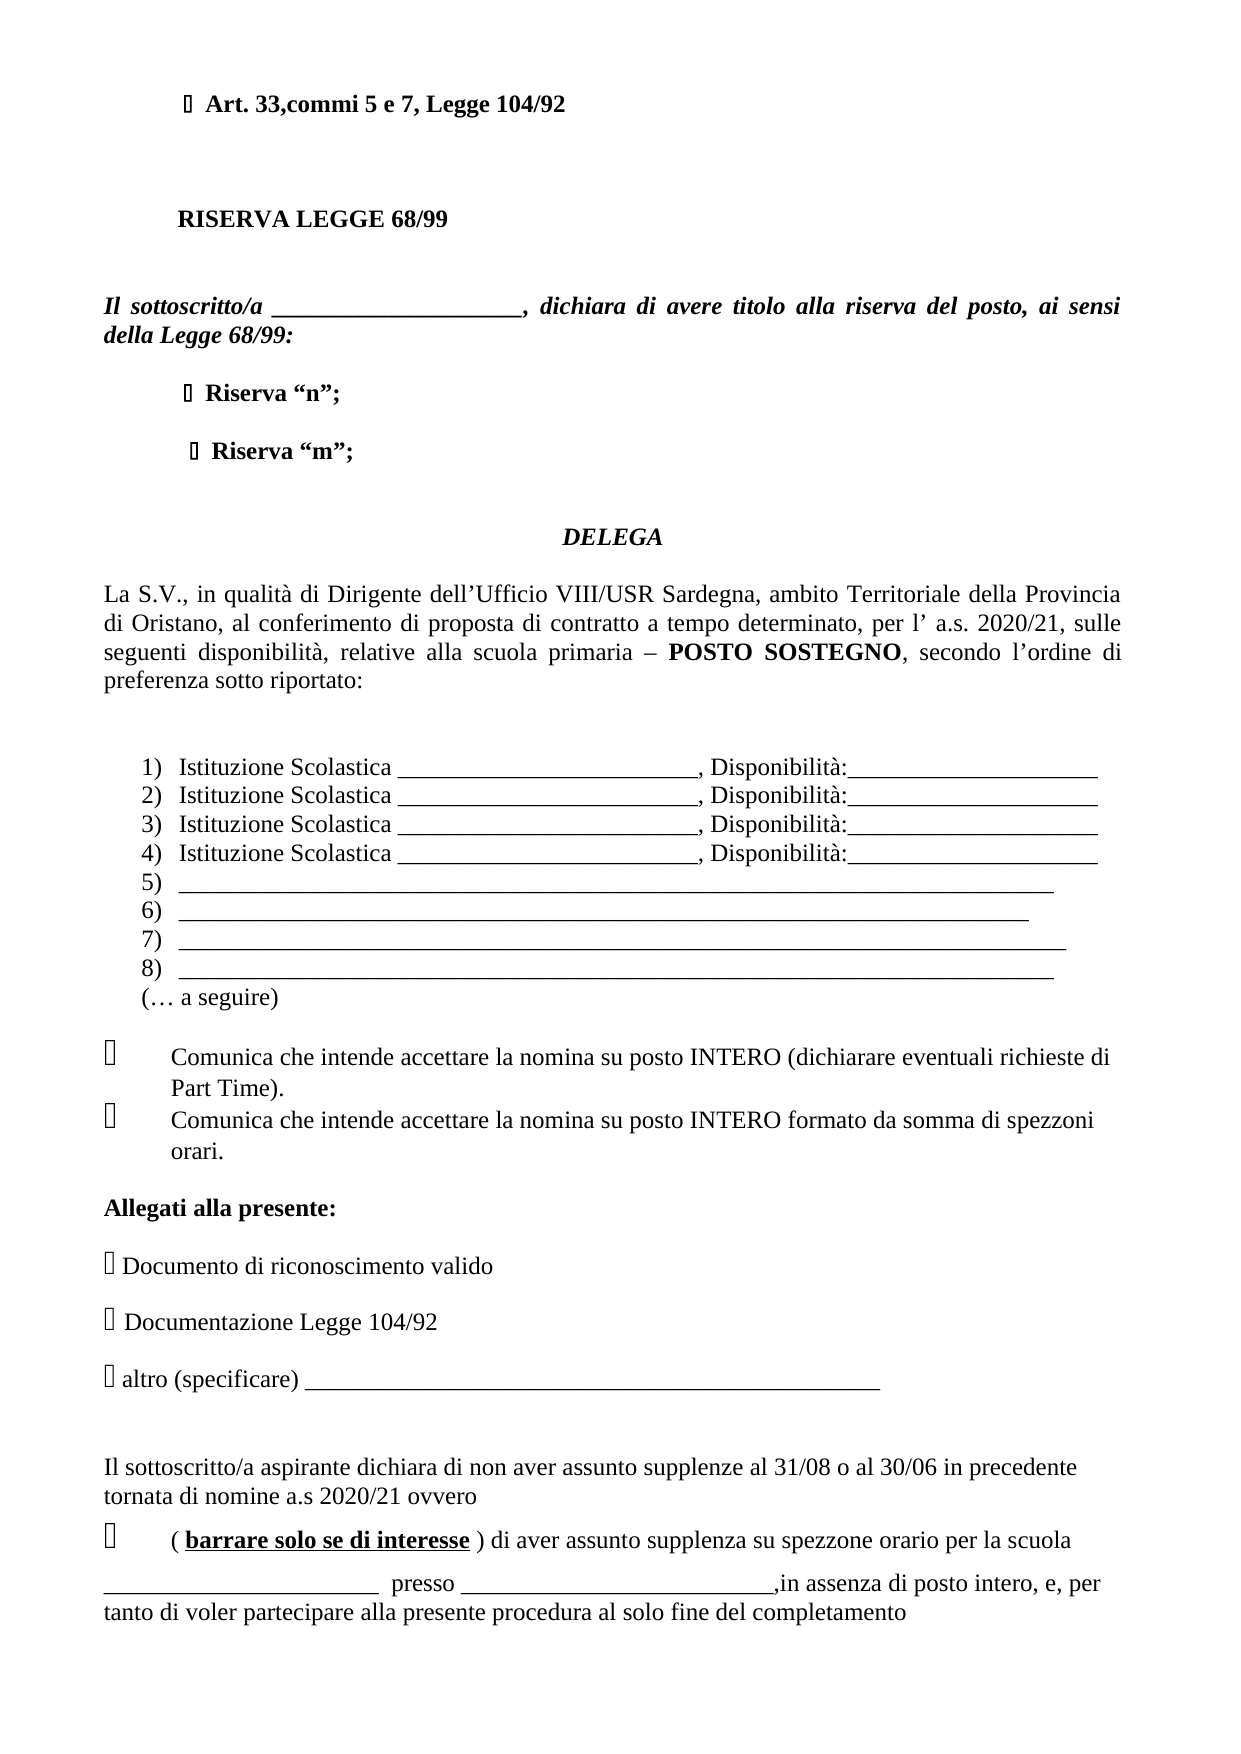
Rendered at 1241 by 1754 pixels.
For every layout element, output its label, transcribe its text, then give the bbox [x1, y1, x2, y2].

text Documentazione Legge 104/92 [103, 1307, 1122, 1337]
list Istituzione Scolastica ________________________, Disponibilità:____________________ [141, 780, 1122, 809]
text DELEGA [103, 522, 1122, 550]
text altro (specificare) ______________________________________________ [103, 1364, 1122, 1394]
text Documento di riconoscimento valido [103, 1251, 1122, 1282]
list Istituzione Scolastica ________________________, Disponibilità:____________________ [141, 809, 1122, 838]
text Riserva “n”; [177, 378, 1122, 407]
list ( barrare solo se di interesse ) di aver assunto supplenza su spezzone orario per la scuola [103, 1522, 1122, 1556]
list Comunica che intende accettare la nomina su posto INTERO (dichiarare eventuali richieste di Part Time). [103, 1039, 1122, 1102]
list _______________________________________________________________________ [141, 924, 1122, 953]
list ______________________________________________________________________ [141, 953, 1122, 982]
text La S.V., in qualità di Dirigente dell’Ufficio VIII/USR Sardegna, ambito Territoriale della Provincia di Oristano, al conferimento di proposta di contratto a tempo determinato, per l’ a.s. 2020/21, sulle seguenti disponibilità, relative alla scuola primaria – POSTO SOSTEGNO, secondo l’ordine di preferenza sotto riportato: [103, 579, 1122, 694]
list Istituzione Scolastica ________________________, Disponibilità:____________________ [141, 838, 1122, 867]
text RISERVA LEGGE 68/99 [177, 204, 1122, 233]
text Il sottoscritto/a aspirante dichiara di non aver assunto supplenze al 31/08 o al 30/06 in precedente tornata di nomine a.s 2020/21 ovvero [103, 1452, 1122, 1509]
text Art. 33,commi 5 e 7, Legge 104/92 [103, 89, 1122, 117]
text Il sottoscritto/a ____________________, dichiara di avere titolo alla riserva del posto, ai sensi della Legge 68/99: [103, 291, 1122, 349]
list Istituzione Scolastica ________________________, Disponibilità:____________________ [141, 752, 1122, 780]
text Allegati alla presente: [103, 1193, 1122, 1222]
list Comunica che intende accettare la nomina su posto INTERO formato da somma di spezzoni orari. [103, 1102, 1122, 1165]
text (… a seguire) [141, 982, 1122, 1010]
list ____________________________________________________________________ [141, 895, 1122, 924]
text ______________________ presso _________________________,in assenza di posto intero, e, per tanto di voler partecipare alla presente procedura al solo fine del completamento [103, 1568, 1122, 1626]
list ______________________________________________________________________ [141, 867, 1122, 895]
text Riserva “m”; [177, 436, 1122, 464]
